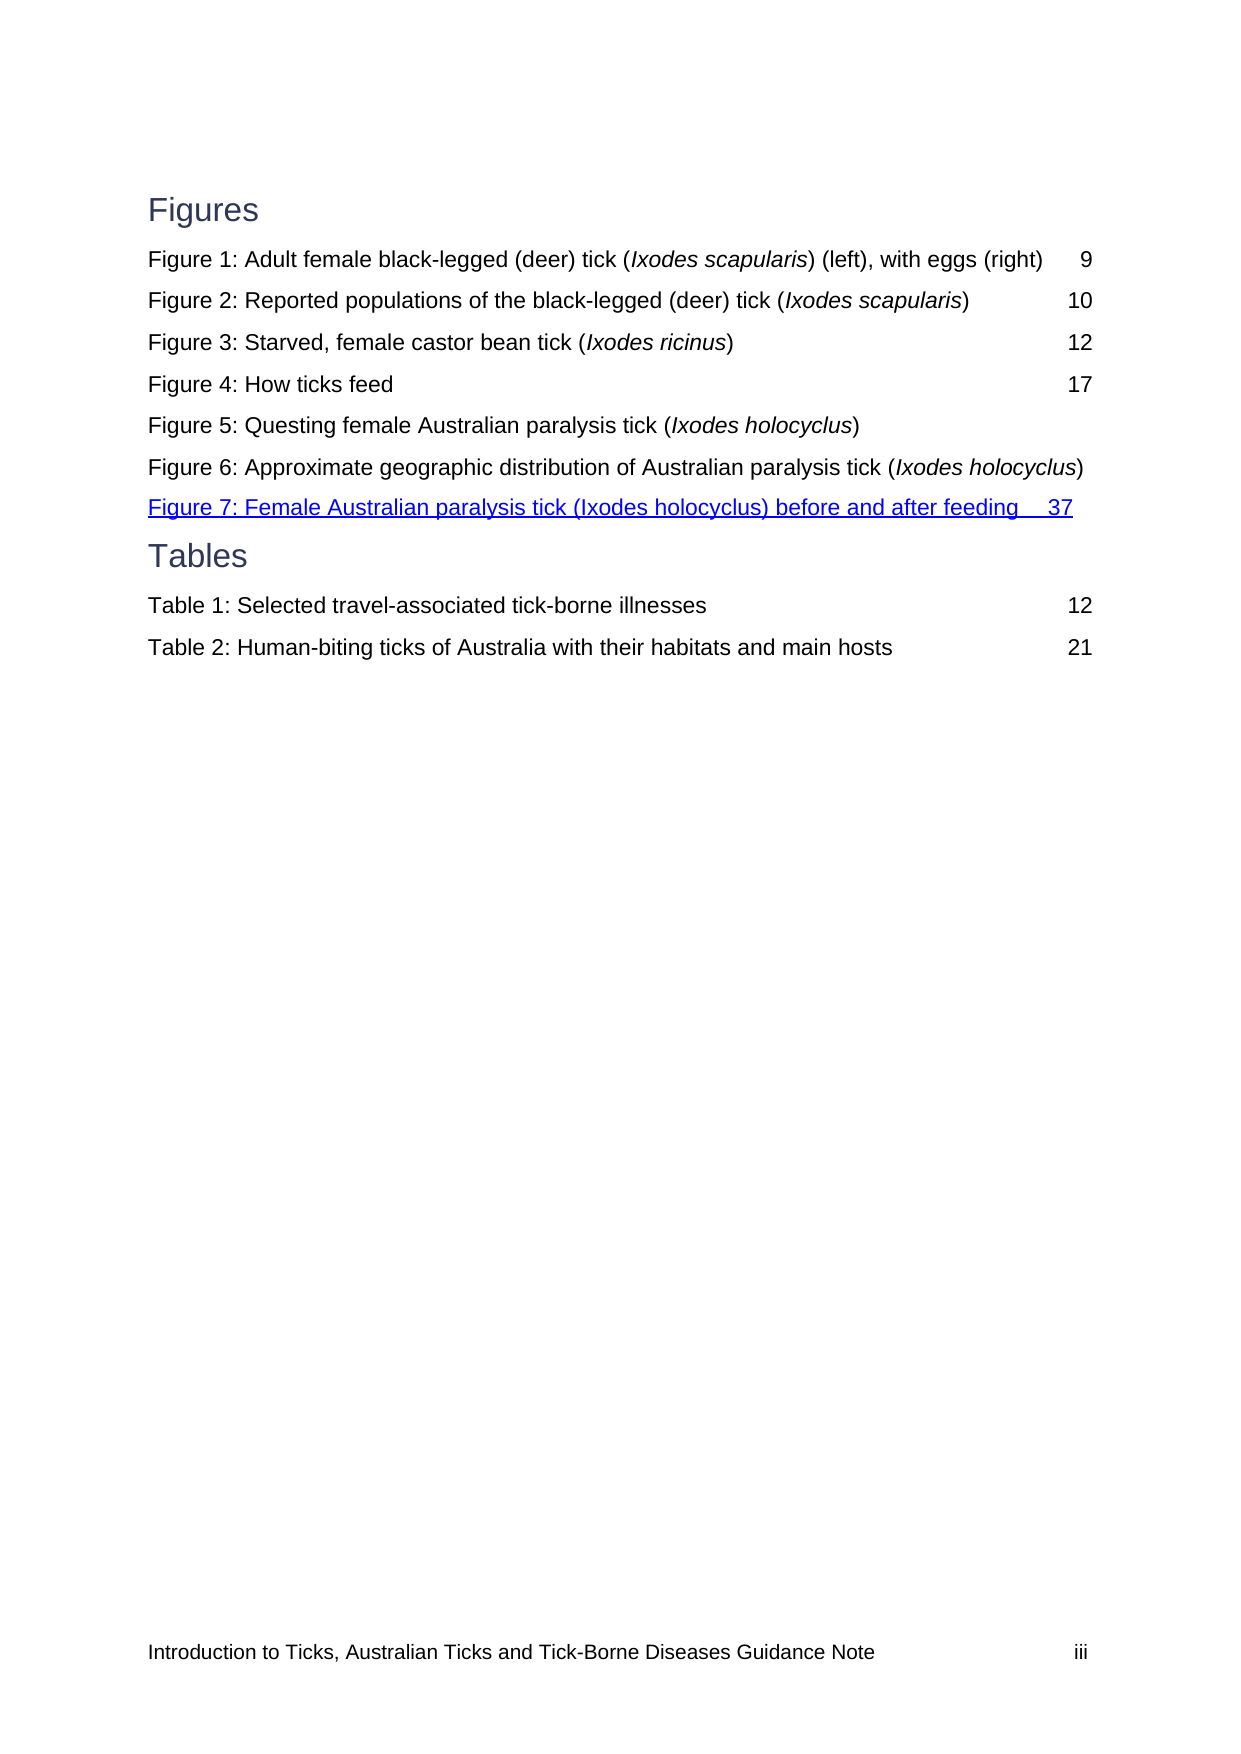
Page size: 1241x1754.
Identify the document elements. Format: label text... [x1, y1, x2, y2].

text Figure 5: Questing female Australian paralysis tick (Ixodes holocyclus) 33 [148, 410, 1107, 439]
text Figure 6: Approximate geographic distribution of Australian paralysis tick (Ixodes holocyclus) 36 [148, 452, 1107, 481]
text Figure 3: Starved, female castor bean tick (Ixodes ricinus) 12 [148, 327, 1107, 356]
text Figure 7: Female Australian paralysis tick (Ixodes holocyclus) before and after feeding 37 [148, 494, 1107, 520]
text Figure 1: Adult female black-legged (deer) tick (Ixodes scapularis) (left), with eggs (right) 9 [148, 244, 1107, 273]
subtitle Tables [148, 536, 1107, 575]
text Table 2: Human-biting ticks of Australia with their habitats and main hosts 21 [148, 632, 1107, 661]
subtitle Figures [148, 190, 1107, 228]
text Figure 4: How ticks feed 17 [148, 369, 1107, 398]
text Table 1: Selected travel-associated tick-borne illnesses 12 [148, 590, 1107, 619]
text Figure 2: Reported populations of the black-legged (deer) tick (Ixodes scapularis) 10 [148, 285, 1107, 314]
